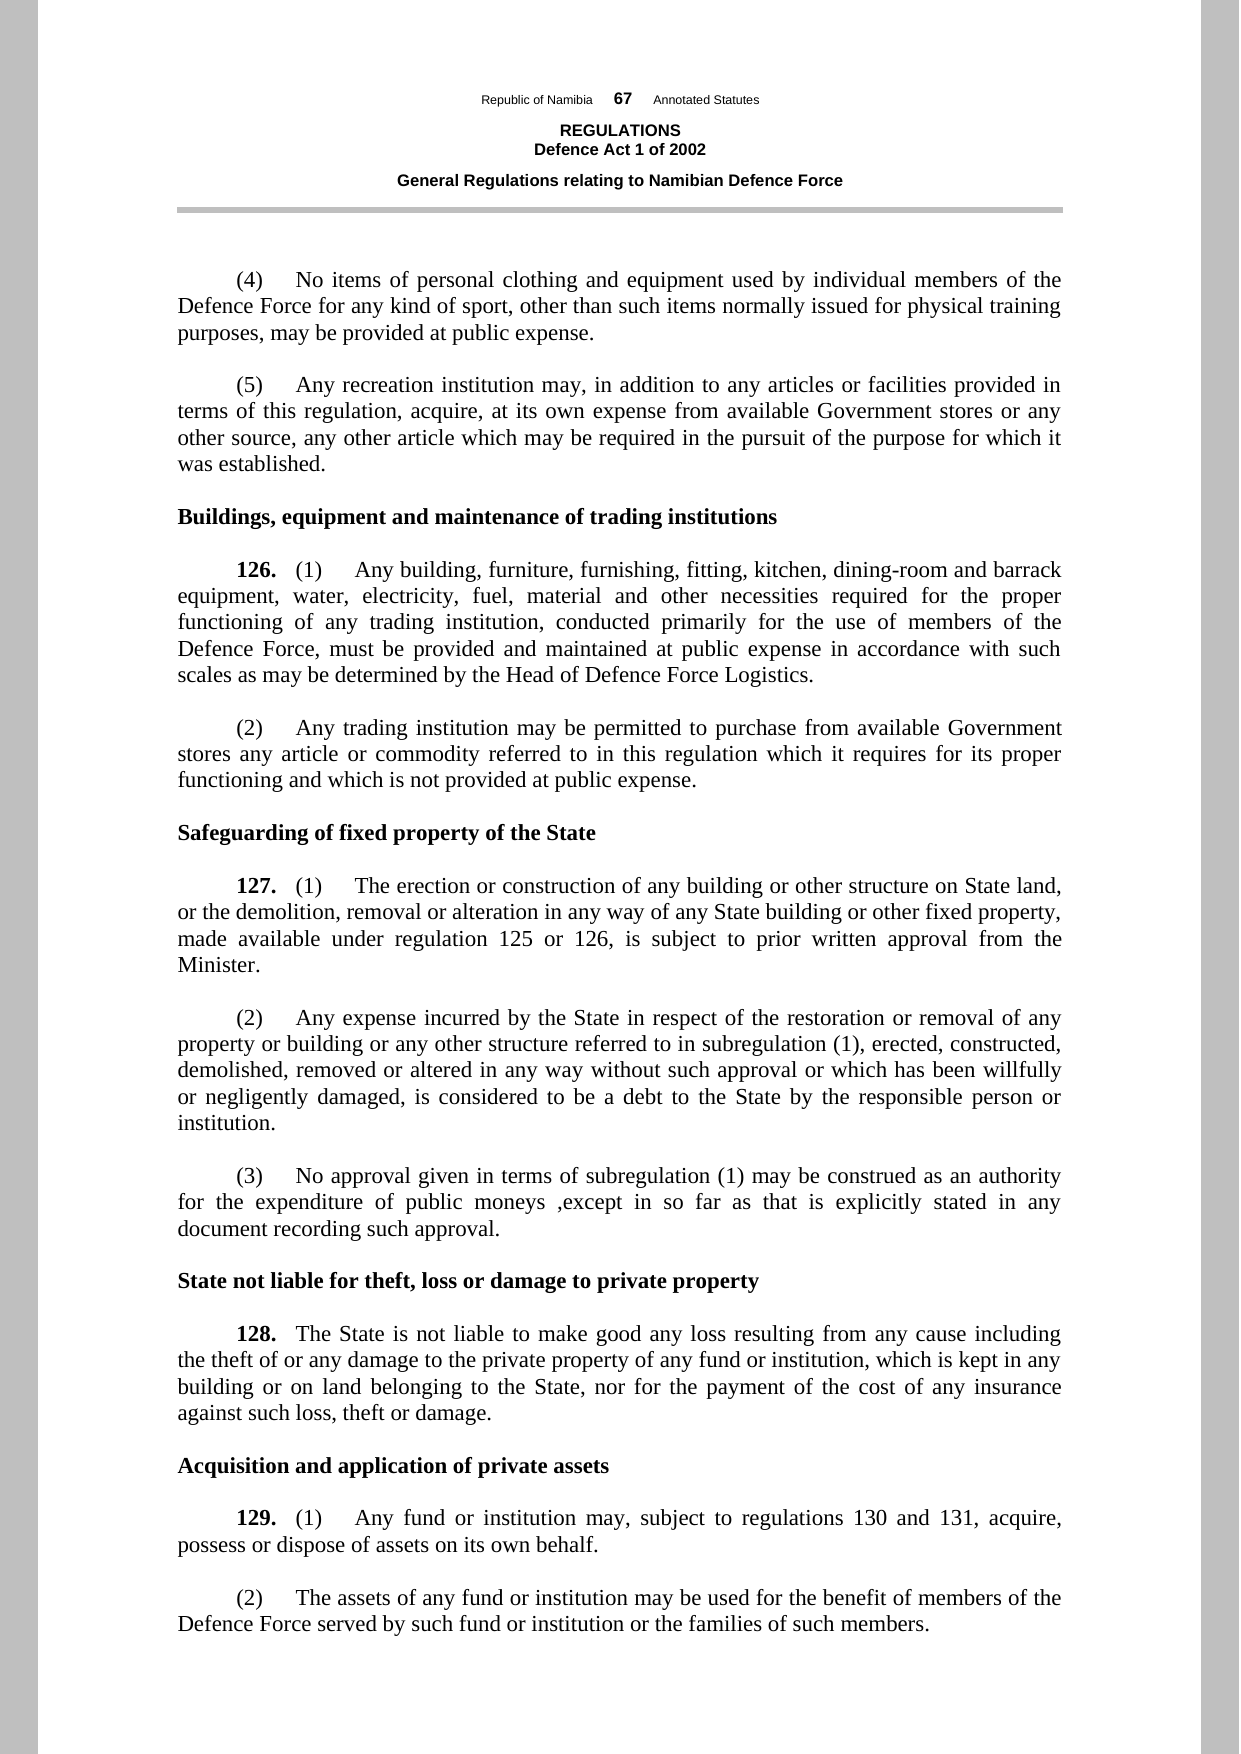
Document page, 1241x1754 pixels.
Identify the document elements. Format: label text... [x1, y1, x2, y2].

text (3) No approval given in terms of subregulation (1) may be construed as an authority for the expenditure of public moneys ,except in so far as that is explicitly stated in any document recording such approval. [177, 1162, 1063, 1241]
text Buildings, equipment and maintenance of trading institutions [177, 503, 1063, 529]
text (5) Any recreation institution may, in addition to any articles or facilities provided in terms of this regulation, acquire, at its own expense from available Government stores or any other source, any other article which may be required in the pursuit of the purpose for which it was established. [177, 371, 1063, 477]
text (2) The assets of any fund or institution may be used for the benefit of members of the Defence Force served by such fund or institution or the families of such members. [177, 1583, 1063, 1636]
text 129. (1) Any fund or institution may, subject to regulations 130 and 131, acquire, possess or dispose of assets on its own behalf. [177, 1504, 1063, 1557]
text (2) Any trading institution may be permitted to purchase from available Government stores any article or commodity referred to in this regulation which it requires for its proper functioning and which is not provided at public expense. [177, 714, 1063, 793]
text State not liable for theft, loss or damage to private property [177, 1267, 1063, 1294]
text Acquisition and application of private assets [177, 1452, 1063, 1478]
text 126. (1) Any building, furniture, furnishing, fitting, kitchen, dining-room and barrack equipment, water, electricity, fuel, material and other necessities required for the proper functioning of any trading institution, conducted primarily for the use of members of the Defence Force, must be provided and maintained at public expense in accordance with such scales as may be determined by the Head of Defence Force Logistics. [177, 556, 1063, 687]
text (4) No items of personal clothing and equipment used by individual members of the Defence Force for any kind of sport, other than such items normally issued for physical training purposes, may be provided at public expense. [177, 266, 1063, 345]
text (2) Any expense incurred by the State in respect of the restoration or removal of any property or building or any other structure referred to in subregulation (1), erected, constructed, demolished, removed or altered in any way without such approval or which has been willfully or negligently damaged, is considered to be a debt to the State by the responsible person or institution. [177, 1004, 1063, 1136]
text 127. (1) The erection or construction of any building or other structure on State land, or the demolition, removal or alteration in any way of any State building or other fixed property, made available under regulation 125 or 126, is subject to prior written approval from the Minister. [177, 872, 1063, 977]
text 128. The State is not liable to make good any loss resulting from any cause including the theft of or any damage to the private property of any fund or institution, which is kept in any building or on land belonging to the State, nor for the payment of the cost of any insurance against such loss, theft or damage. [177, 1320, 1063, 1425]
text Safeguarding of fixed property of the State [177, 819, 1063, 846]
